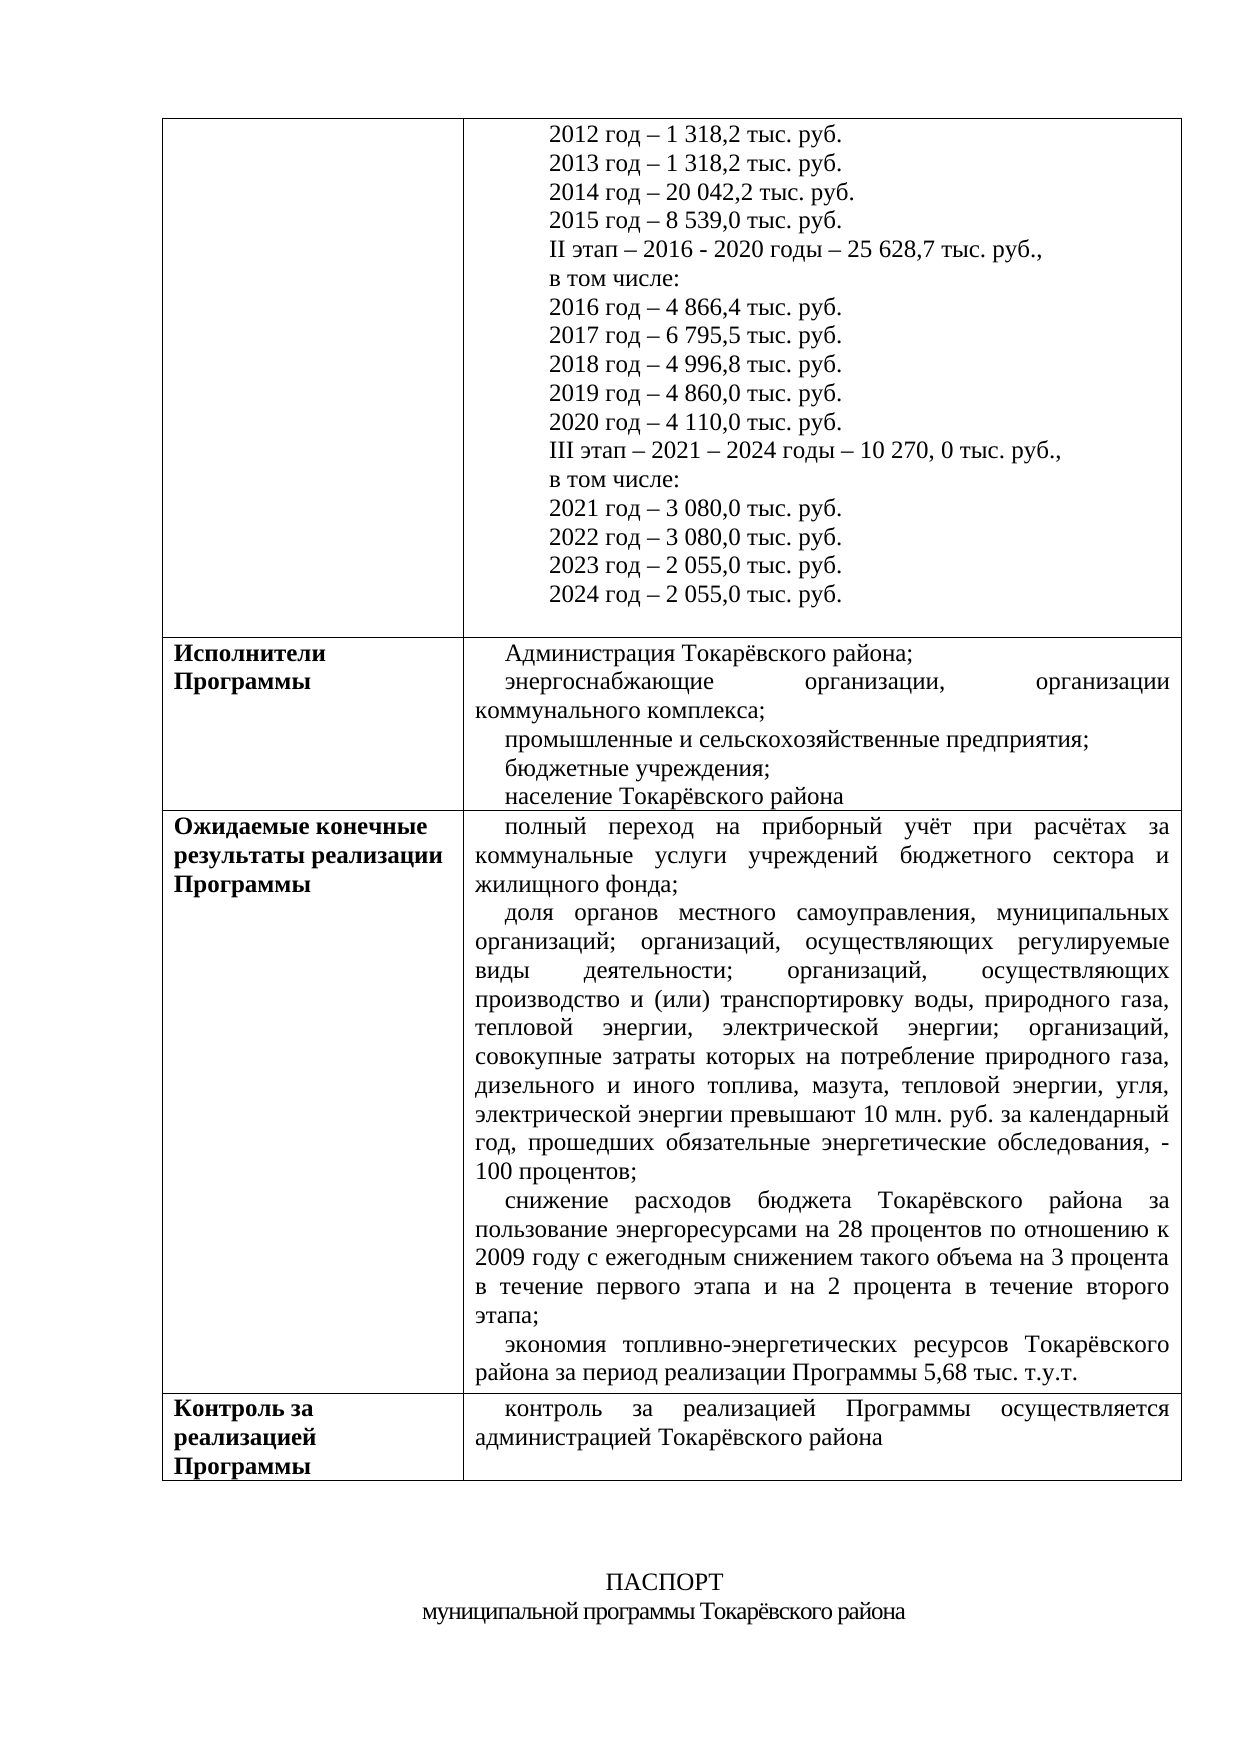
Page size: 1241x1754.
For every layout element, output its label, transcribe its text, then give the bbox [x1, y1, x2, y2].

table_cell полный переход на приборный учёт при расчётах за коммунальные услуги учреждений бюджетного сектора и жилищного фонда; доля органов местного самоуправления, муниципальных организаций; организаций, осуществляющих регулируемые виды деятельности; организаций, осуществляющих производство и (или) транспортировку воды, природного газа, тепловой энергии, электрической энергии; организаций, совокупные затраты которых на потребление природного газа, дизельного и иного топлива, мазута, тепловой энергии, угля, электрической энергии превышают 10 млн. руб. за календарный год, прошедших обязательные энергетические обследования, - 100 процентов; снижение расходов бюджета Токарёвского района за пользование энергоресурсами на 28 процентов по отношению к 2009 году с ежегодным снижением такого объема на 3 процента в течение первого этапа и на 2 процента в течение второго этапа; экономия топливно-энергетических ресурсов Токарёвского района за период реализации Программы 5,68 тыс. т.у.т. [464, 811, 1181, 1392]
text муниципальной программы Токарёвского района [177, 1596, 1152, 1624]
text ПАСПОРТ [177, 1567, 1152, 1596]
table_cell контроль за реализацией Программы осуществляется администрацией Токарёвского района [464, 1394, 1181, 1480]
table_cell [163, 119, 463, 637]
table_cell Администрация Токарёвского района; энергоснабжающие организации, организации коммунального комплекса; промышленные и сельскохозяйственные предприятия; бюджетные учреждения; население Токарёвского района [464, 638, 1181, 810]
table_cell Ожидаемые конечные результаты реализации Программы [163, 811, 463, 1392]
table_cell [464, 119, 1181, 637]
table_cell Контроль за реализацией Программы [163, 1394, 463, 1480]
table_cell Исполнители Программы [163, 638, 463, 810]
